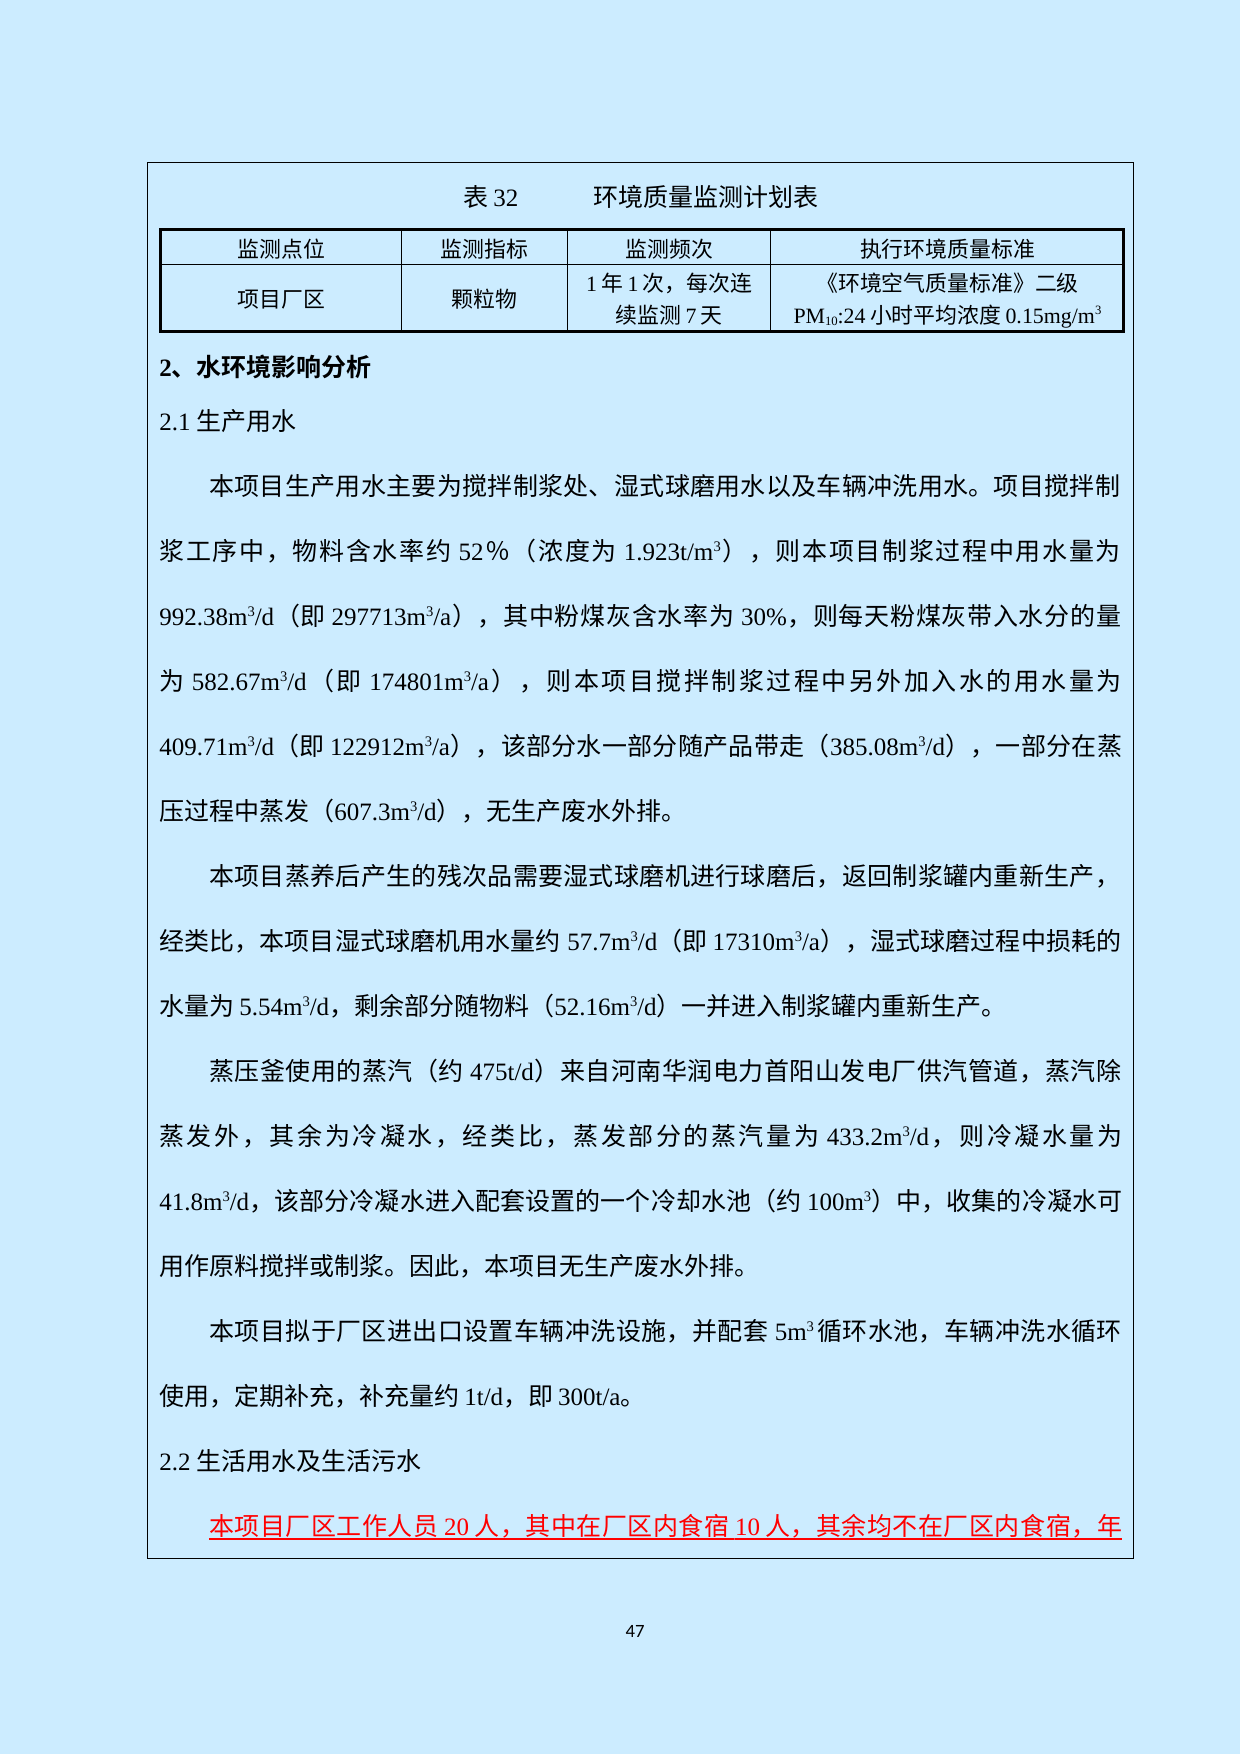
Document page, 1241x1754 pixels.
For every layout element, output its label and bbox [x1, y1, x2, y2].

table_cell [148, 163, 1133, 1557]
